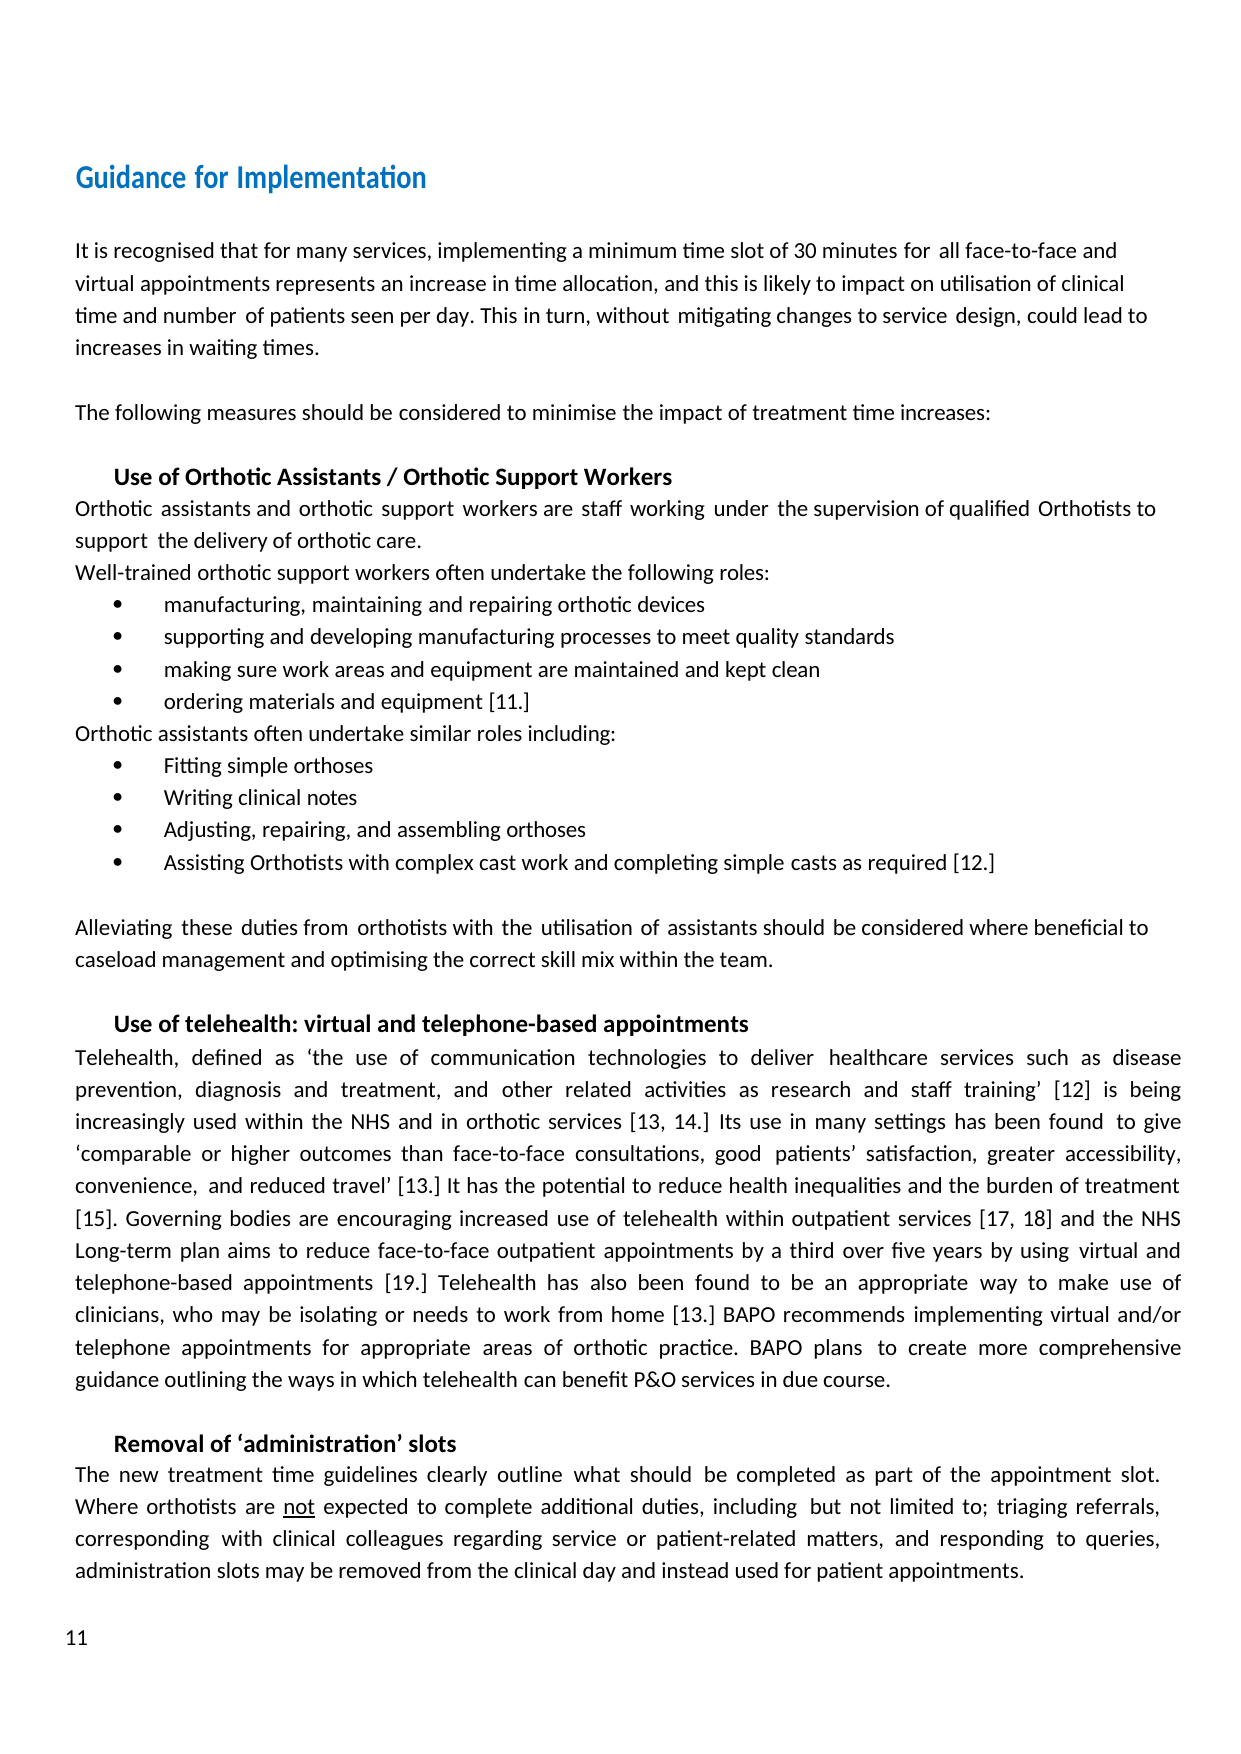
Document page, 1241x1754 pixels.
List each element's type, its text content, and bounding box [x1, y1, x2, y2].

list Assisting Orthotists with complex cast work and completing simple casts as required [12.] [113, 848, 1182, 876]
text Orthotic assistants and orthotic support workers are staff working under the supervision of qualified Orthotists to support the delivery of orthotic care. [75, 494, 1182, 554]
list supporting and developing manufacturing processes to meet quality standards [113, 622, 1182, 651]
subtitle Guidance for Implementation [76, 156, 1182, 197]
list Fitting simple orthoses [113, 751, 1182, 779]
subtitle Use of Orthotic Assistants / Orthotic Support Workers [113, 463, 1182, 491]
list manufacturing, maintaining and repairing orthotic devices [113, 590, 1182, 618]
text The following measures should be considered to minimise the impact of treatment time increases: [75, 398, 1182, 426]
list Adjusting, repairing, and assembling orthoses [113, 816, 1182, 844]
list making sure work areas and equipment are maintained and kept clean [113, 655, 1182, 683]
list Writing clinical notes [113, 783, 1182, 811]
subtitle Removal of ‘administration’ slots [113, 1430, 1182, 1458]
text It is recognised that for many services, implementing a minimum time slot of 30 minutes for all face-to-face and virtual appointments represents an increase in time allocation, and this is likely to impact on utilisation of clinical time and number of patients seen per day. This in turn, without mitigating changes to service design, could lead to increases in waiting times. [75, 236, 1160, 361]
text Well-trained orthotic support workers often undertake the following roles: [75, 558, 1182, 586]
text Alleviating these duties from orthotists with the utilisation of assistants should be considered where beneficial to caseload management and optimising the correct skill mix within the team. [75, 913, 1182, 973]
text Orthotic assistants often undertake similar roles including: [75, 719, 1182, 747]
text Telehealth, defined as ‘the use of communication technologies to deliver healthcare services such as disease prevention, diagnosis and treatment, and other related activities as research and staff training’ [12] is being increasingly used within the NHS and in orthotic services [13, 14.] Its use in many settings has been found to give ‘comparable or higher outcomes than face-to-face consultations, good patients’ satisfaction, greater accessibility, convenience, and reduced travel’ [13.] It has the potential to reduce health inequalities and the burden of treatment [15]. Governing bodies are encouraging increased use of telehealth within outpatient services [17, 18] and the NHS Long-term plan aims to reduce face-to-face outpatient appointments by a third over five years by using virtual and telephone-based appointments [19.] Telehealth has also been found to be an appropriate way to make use of clinicians, who may be isolating or needs to work from home [13.] BAPO recommends implementing virtual and/or telephone appointments for appropriate areas of orthotic practice. BAPO plans to create more comprehensive guidance outlining the ways in which telehealth can benefit P&O services in due course. [75, 1043, 1182, 1393]
list ordering materials and equipment [11.] [113, 687, 1182, 715]
text The new treatment time guidelines clearly outline what should be completed as part of the appointment slot. Where orthotists are not expected to complete additional duties, including but not limited to; triaging referrals, corresponding with clinical colleagues regarding service or patient-related matters, and responding to queries, administration slots may be removed from the clinical day and instead used for patient appointments. [75, 1460, 1160, 1584]
subtitle Use of telehealth: virtual and telephone-based appointments [113, 1010, 1182, 1038]
